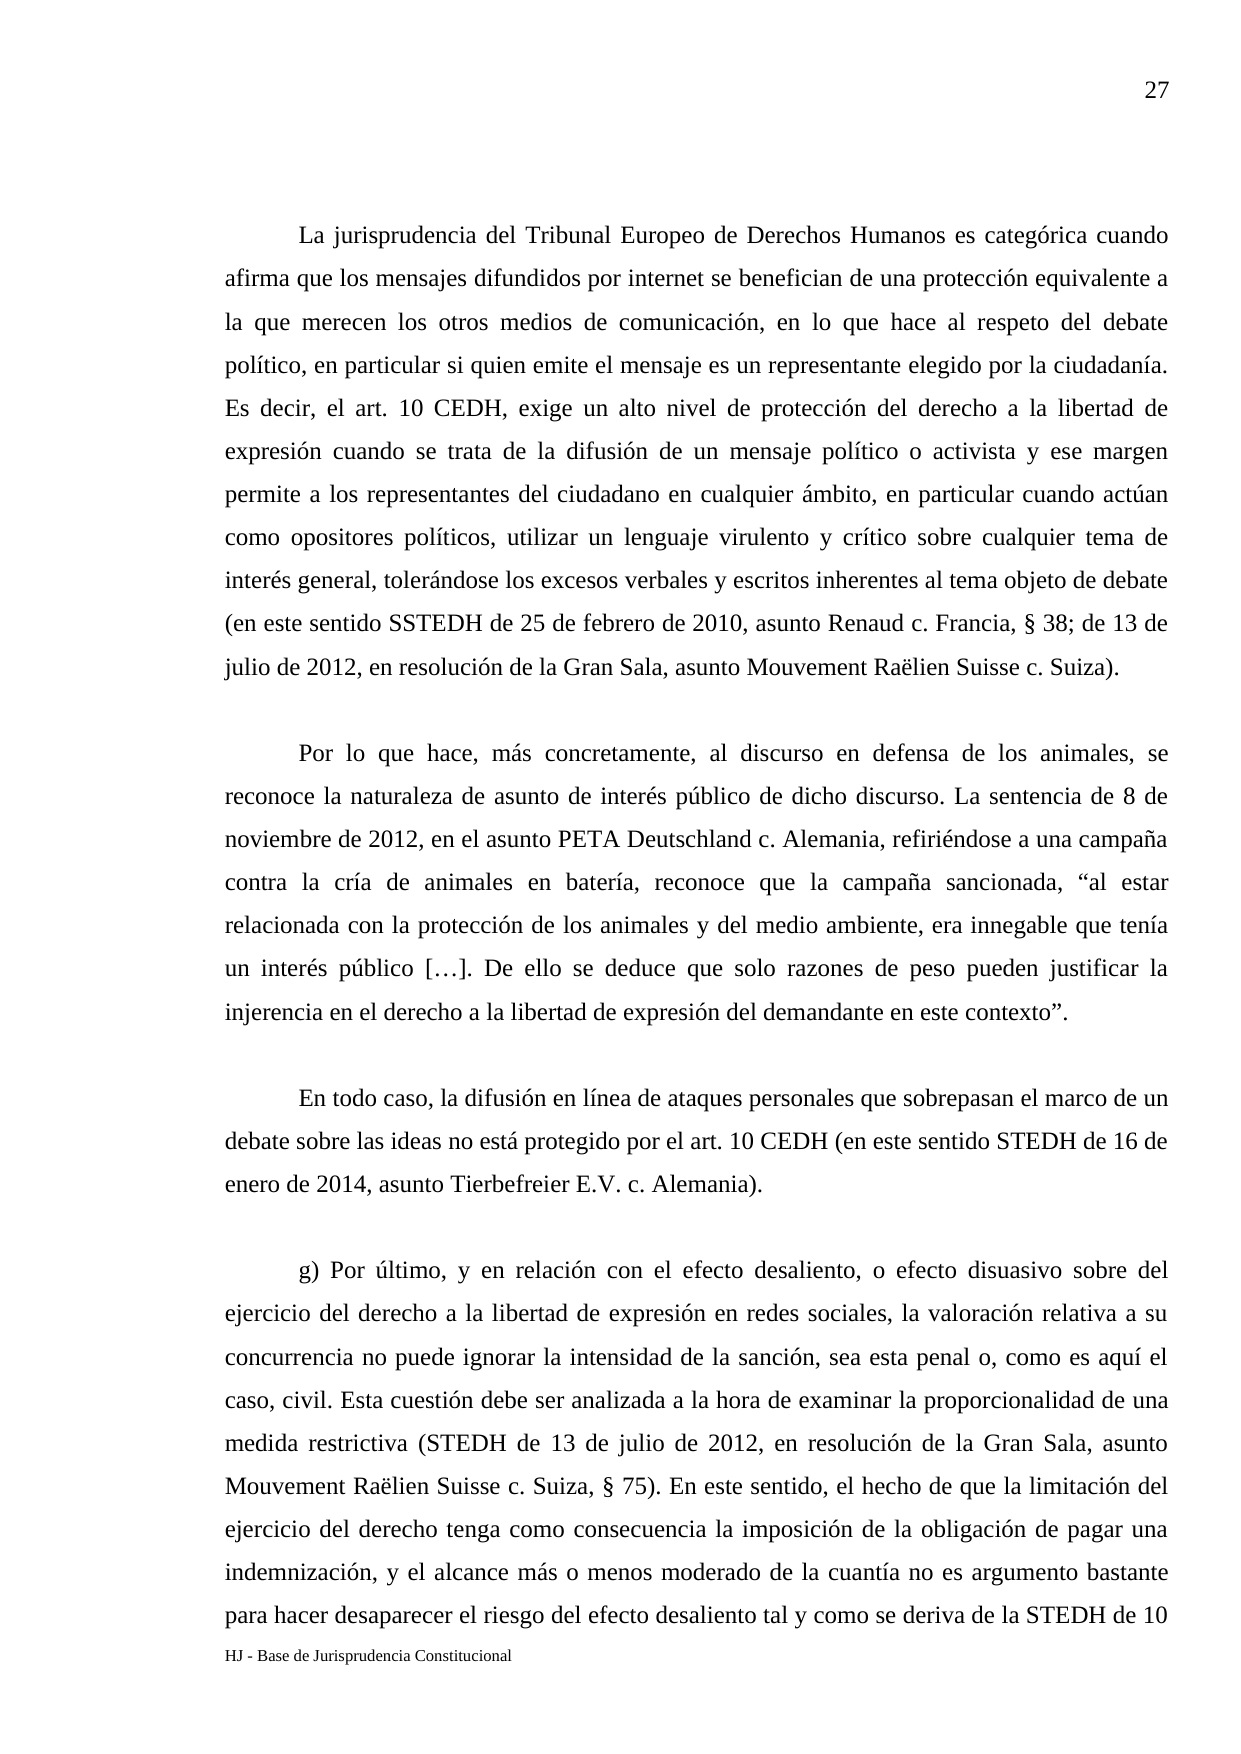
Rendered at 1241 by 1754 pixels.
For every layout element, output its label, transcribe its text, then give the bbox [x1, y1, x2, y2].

text La jurisprudencia del Tribunal Europeo de Derechos Humanos es categórica cuando afirma que los mensajes difundidos por internet se benefician de una protección equivalente a la que merecen los otros medios de comunicación, en lo que hace al respeto del debate político, en particular si quien emite el mensaje es un representante elegido por la ciudadanía. Es decir, el art. 10 CEDH, exige un alto nivel de protección del derecho a la libertad de expresión cuando se trata de la difusión de un mensaje político o activista y ese margen permite a los representantes del ciudadano en cualquier ámbito, en particular cuando actúan como opositores políticos, utilizar un lenguaje virulento y crítico sobre cualquier tema de interés general, tolerándose los excesos verbales y escritos inherentes al tema objeto de debate (en este sentido SSTEDH de 25 de febrero de 2010, asunto Renaud c. Francia, § 38; de 13 de julio de 2012, en resolución de la Gran Sala, asunto Mouvement Raëlien Suisse c. Suiza). [224, 220, 1169, 680]
text En todo caso, la difusión en línea de ataques personales que sobrepasan el marco de un debate sobre las ideas no está protegido por el art. 10 CEDH (en este sentido STEDH de 16 de enero de 2014, asunto Tierbefreier E.V. c. Alemania). [224, 1083, 1169, 1198]
text Por lo que hace, más concretamente, al discurso en defensa de los animales, se reconoce la naturaleza de asunto de interés público de dicho discurso. La sentencia de 8 de noviembre de 2012, en el asunto PETA Deutschland c. Alemania, refiriéndose a una campaña contra la cría de animales en batería, reconoce que la campaña sancionada, “al estar relacionada con la protección de los animales y del medio ambiente, era innegable que tenía un interés público […]. De ello se deduce que solo razones de peso pueden justificar la injerencia en el derecho a la libertad de expresión del demandante en este contexto”. [224, 738, 1169, 1025]
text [224, 1255, 1169, 1629]
